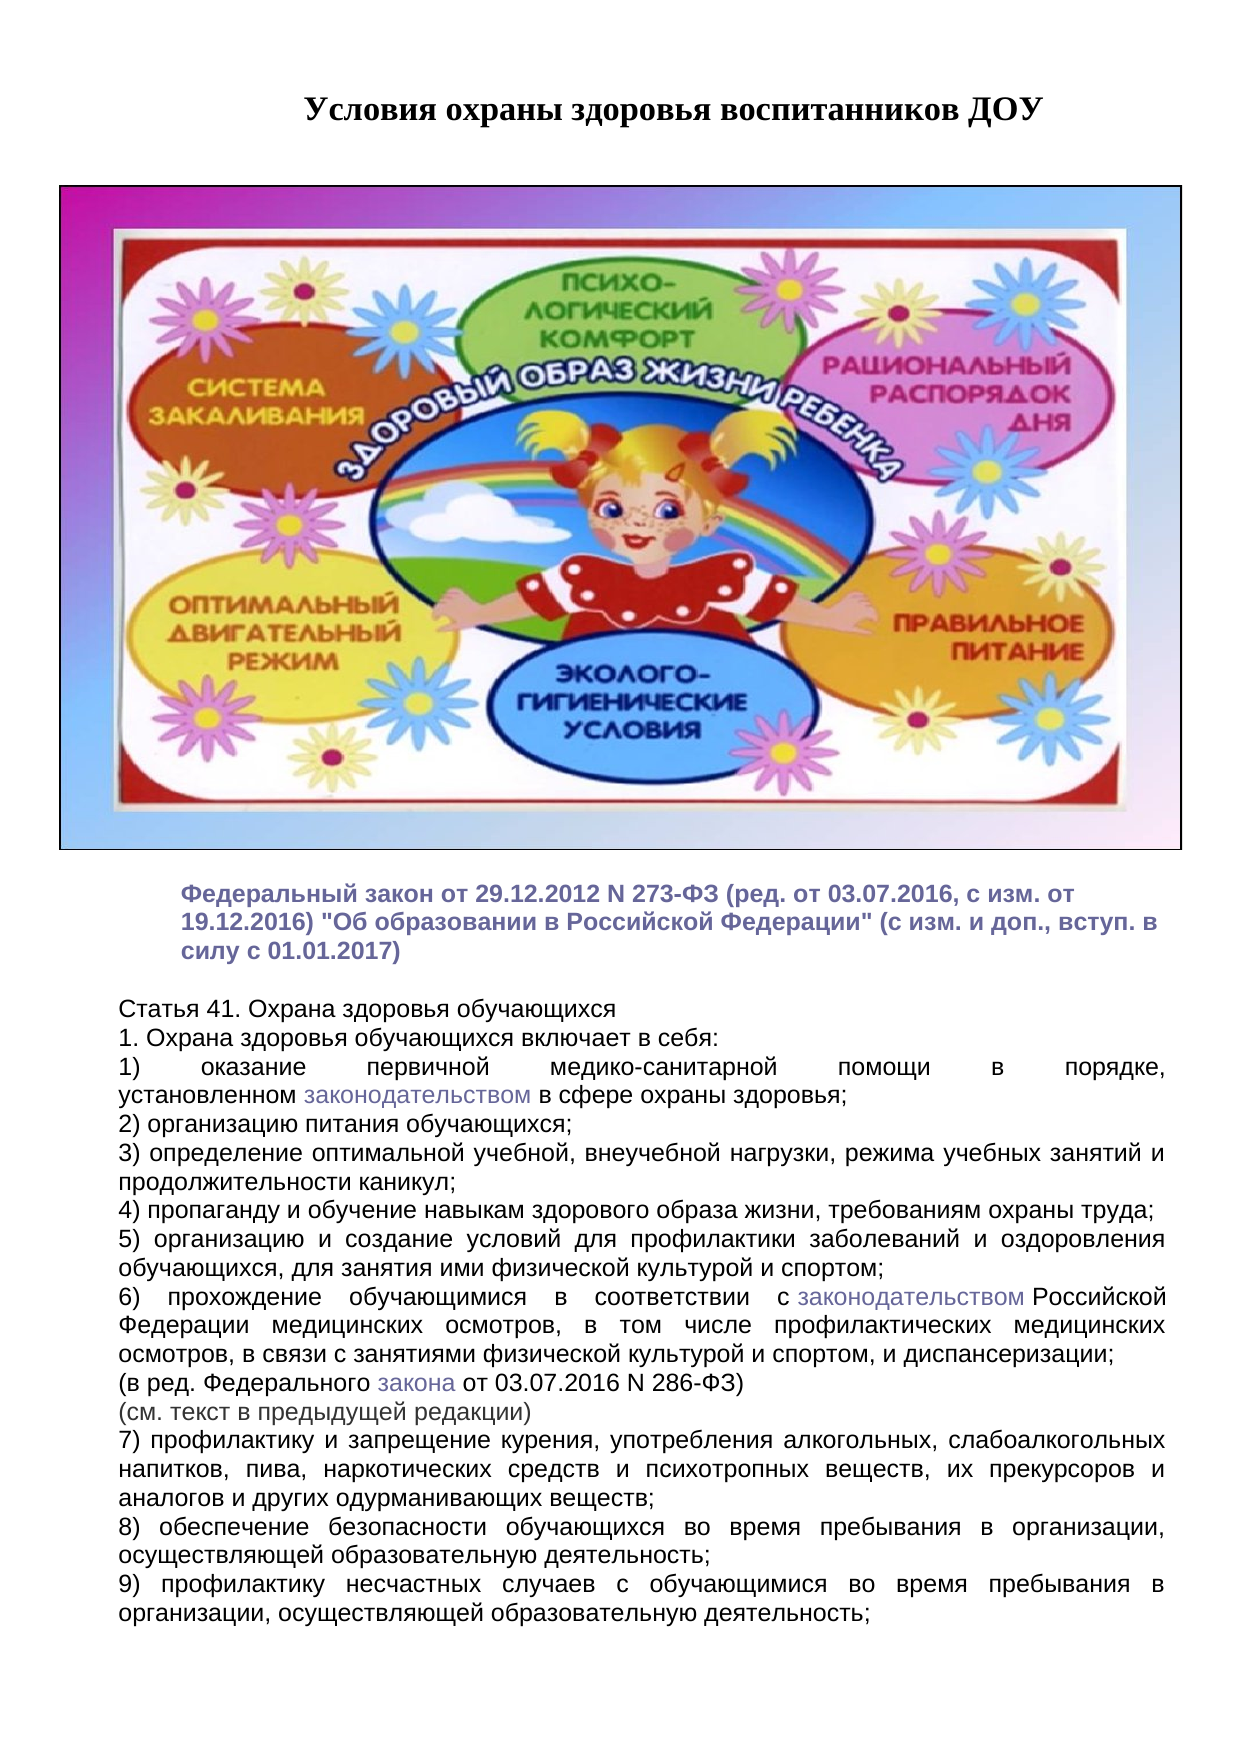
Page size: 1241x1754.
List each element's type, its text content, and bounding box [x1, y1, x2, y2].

text 4) пропаганду и обучение навыкам здорового образа жизни, требованиям охраны труда; [118, 1195, 1167, 1224]
text 5) организацию и создание условий для профилактики заболеваний и оздоровления обучающихся, для занятия ими физической культурой и спортом; [118, 1224, 1167, 1281]
text Федеральный закон от 29.12.2012 N 273-ФЗ (ред. от 03.07.2016, с изм. от 19.12.2016) "Об образовании в Российской Федерации" (с изм. и доп., вступ. в силу с 01.01.2017) [181, 878, 1167, 965]
picture [59, 185, 1183, 850]
text 9) профилактику несчастных случаев с обучающимися во время пребывания в организации, осуществляющей образовательную деятельность; [118, 1569, 1167, 1626]
text (см. текст в предыдущей редакции) [118, 1396, 1167, 1425]
text 1. Охрана здоровья обучающихся включает в себя: [118, 1023, 1167, 1051]
text 2) организацию питания обучающихся; [118, 1109, 1167, 1138]
text 7) профилактику и запрещение курения, употребления алкогольных, слабоалкогольных напитков, пива, наркотических средств и психотропных веществ, их прекурсоров и аналогов и других одурманивающих веществ; [118, 1425, 1167, 1511]
text (в ред. Федерального закона от 03.07.2016 N 286-ФЗ) [118, 1368, 1167, 1396]
text 1) оказание первичной медико-санитарной помощи в порядке, установленном законодательством в сфере охраны здоровья; [118, 1051, 1167, 1109]
text Условия охраны здоровья воспитанников ДОУ [181, 89, 1167, 128]
text 3) определение оптимальной учебной, внеучебной нагрузки, режима учебных занятий и продолжительности каникул; [118, 1138, 1167, 1195]
text 6) прохождение обучающимися в соответствии с законодательством Российской Федерации медицинских осмотров, в том числе профилактических медицинских осмотров, в связи с занятиями физической культурой и спортом, и диспансеризации; [118, 1281, 1167, 1368]
text Статья 41. Охрана здоровья обучающихся [118, 994, 1167, 1023]
text 8) обеспечение безопасности обучающихся во время пребывания в организации, осуществляющей образовательную деятельность; [118, 1511, 1167, 1569]
